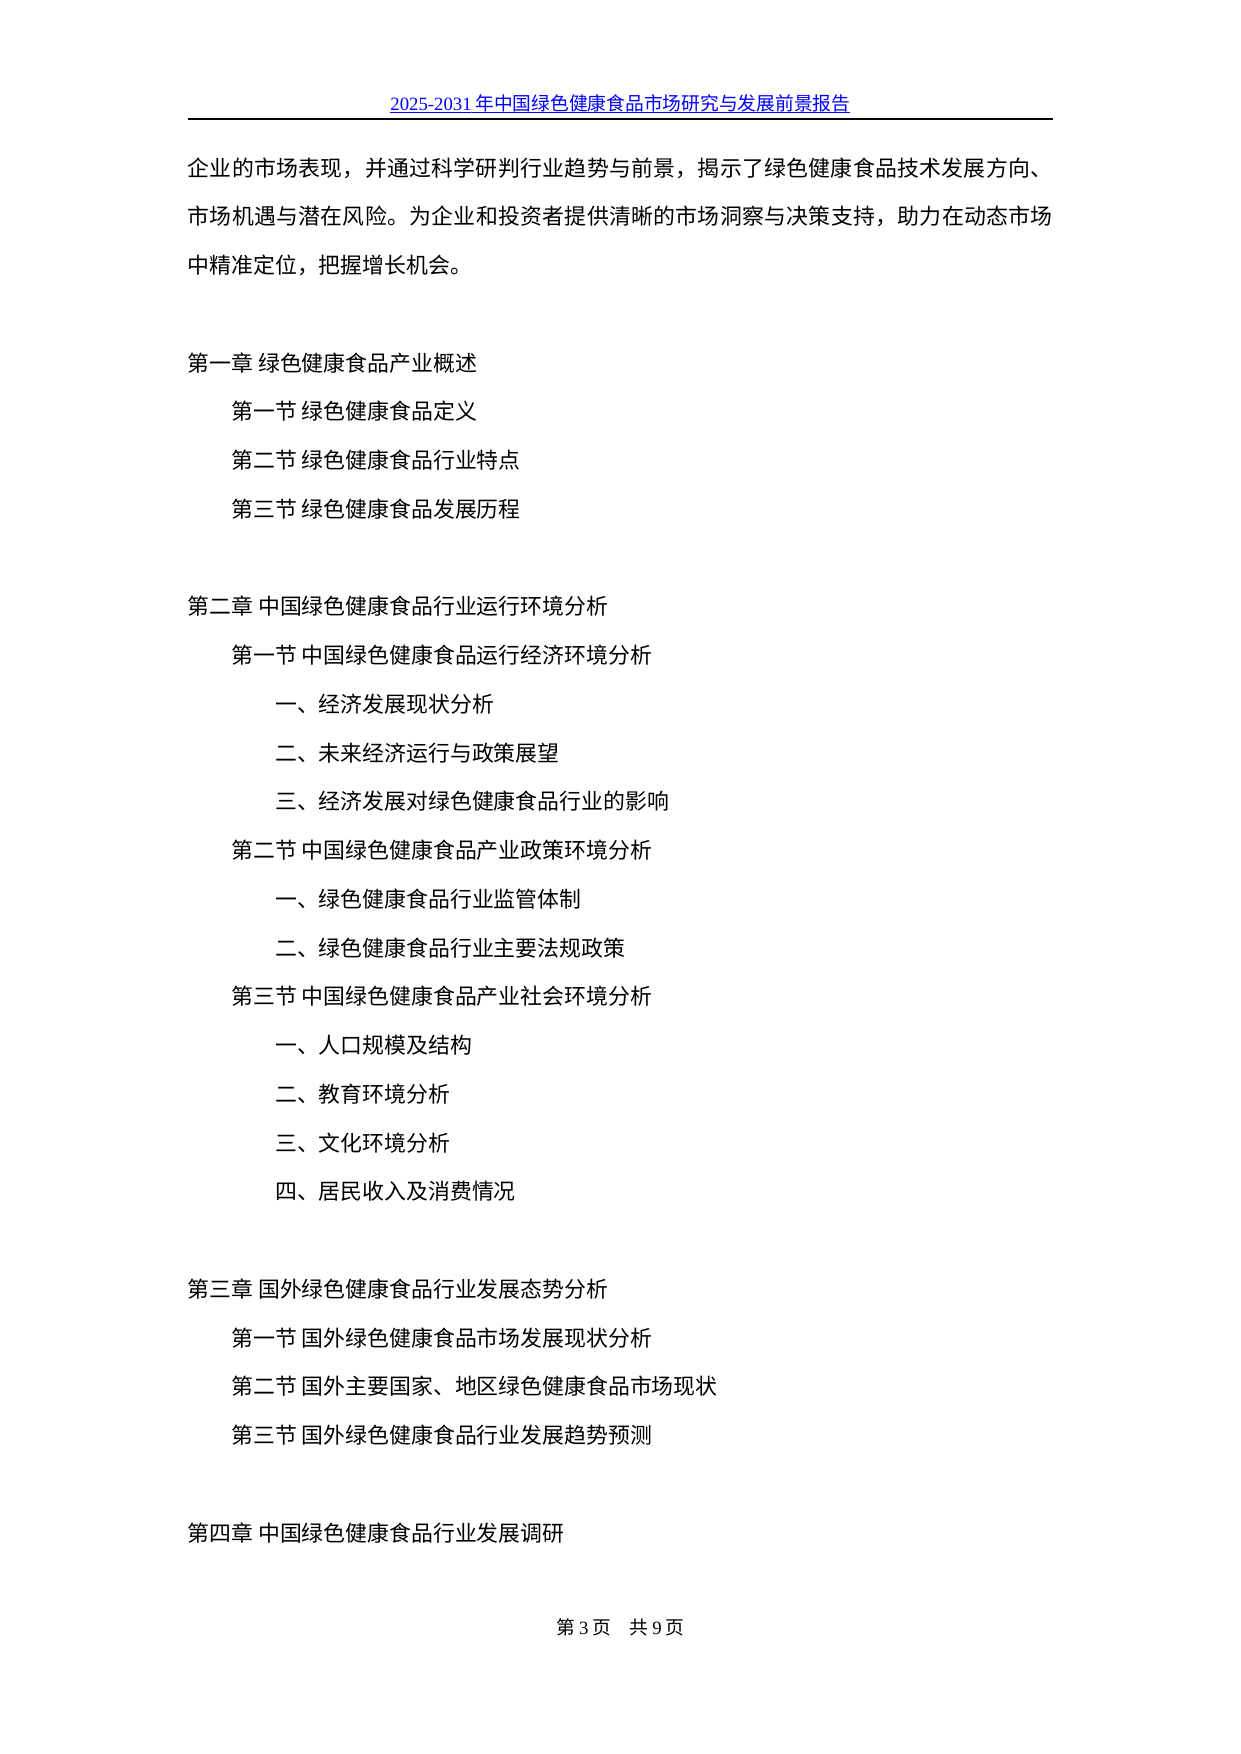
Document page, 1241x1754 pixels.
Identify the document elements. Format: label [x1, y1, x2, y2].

text [187, 150, 1053, 1548]
